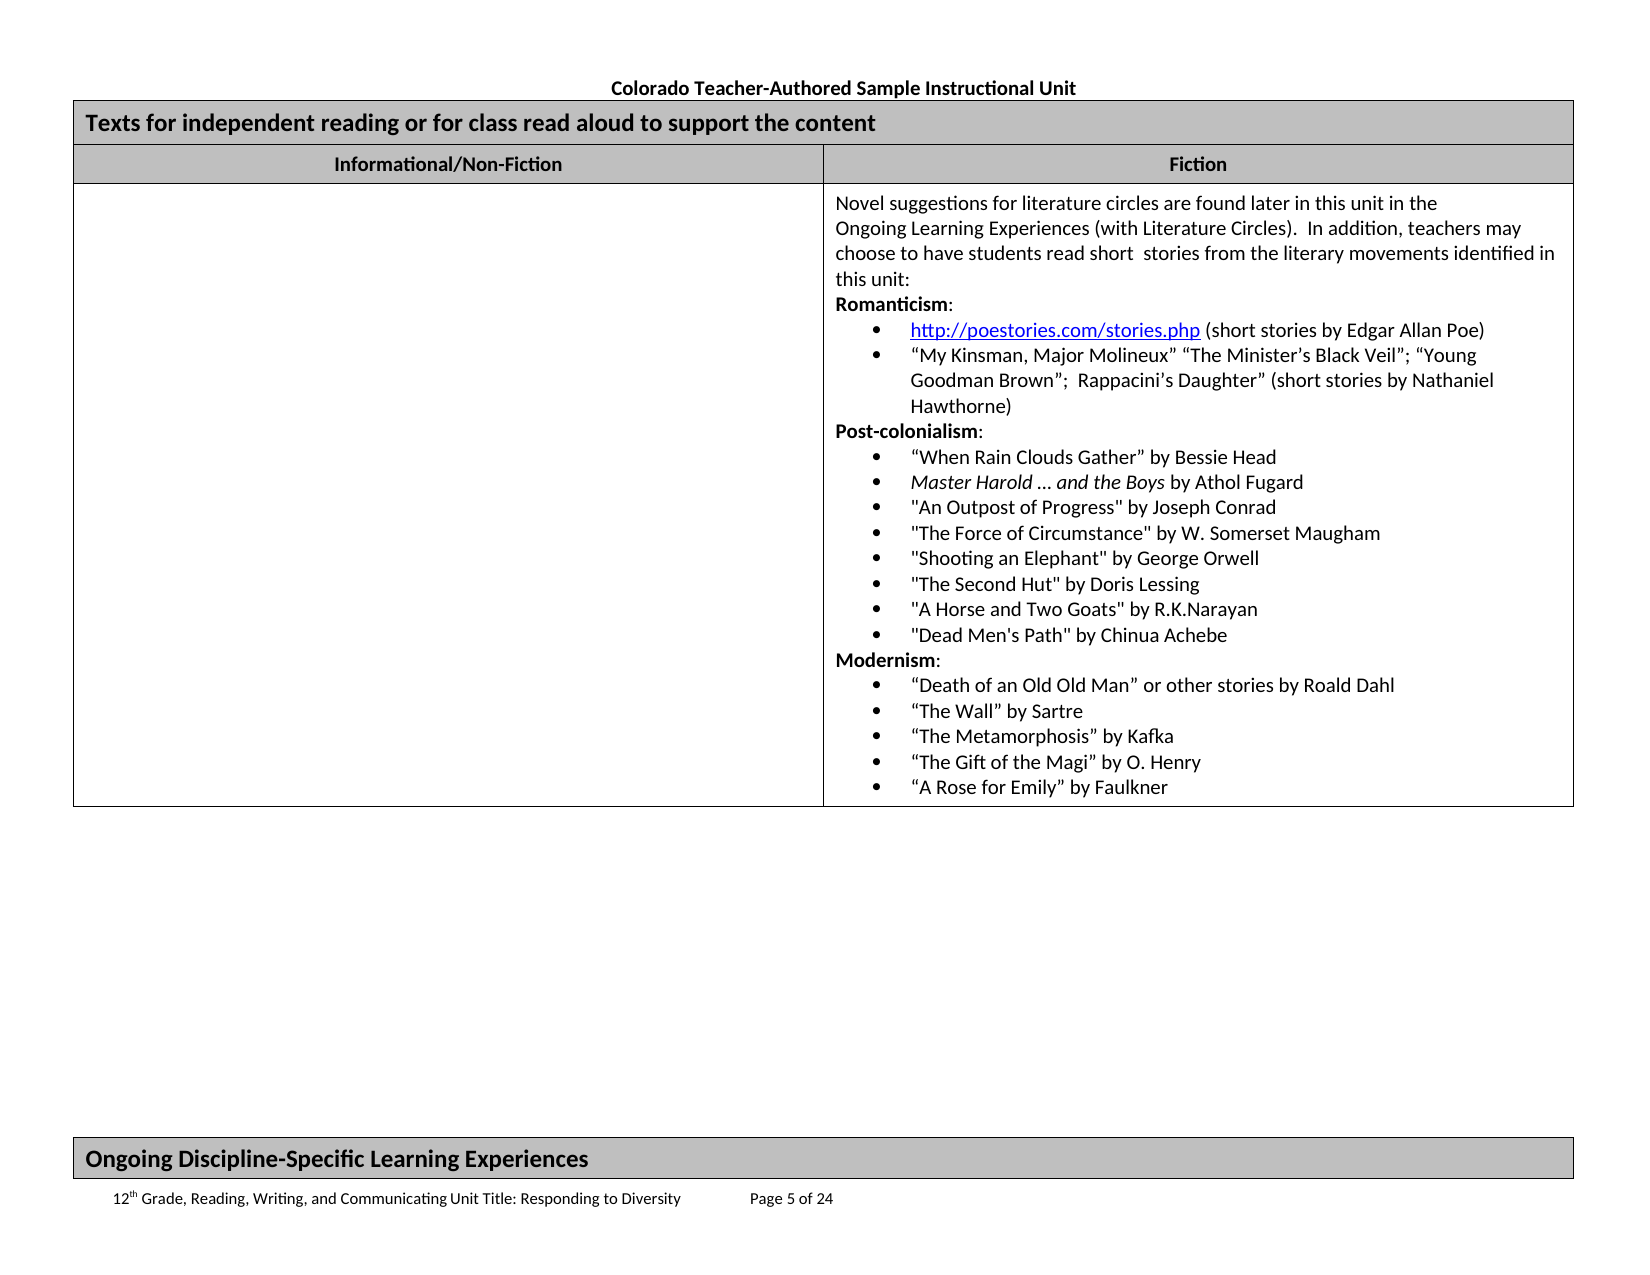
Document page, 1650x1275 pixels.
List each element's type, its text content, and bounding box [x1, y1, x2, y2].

table_cell Fiction [824, 145, 1573, 183]
table_cell Informational/Non-Fiction [74, 145, 823, 183]
table_cell [74, 184, 823, 806]
table_header Ongoing Discipline-Specific Learning Experiences [74, 1138, 1573, 1178]
table_cell Novel suggestions for literature circles are found later in this unit in the Ongoing Learning Experiences (with Literature Circles). In addition, teachers may choose to have students read short stories from the literary movements identified in this unit: Romanticism: http://poestories.com/stories.php (short stories by Edgar Allan Poe) “My Kinsman, Major Molineux” “The Minister’s Black Veil”; “Young Goodman Brown”; Rappacini’s Daughter” (short stories by Nathaniel Hawthorne) Post-colonialism: “When Rain Clouds Gather” by Bessie Head Master Harold … and the Boys by Athol Fugard "An Outpost of Progress" by Joseph Conrad "The Force of Circumstance" by W. Somerset Maugham "Shooting an Elephant" by George Orwell "The Second Hut" by Doris Lessing "A Horse and Two Goats" by R.K.Narayan "Dead Men's Path" by Chinua Achebe Modernism: “Death of an Old Old Man” or other stories by Roald Dahl “The Wall” by Sartre “The Metamorphosis” by Kafka “The Gift of the Magi” by O. Henry “A Rose for Emily” by Faulkner [824, 184, 1573, 806]
table_header Texts for independent reading or for class read aloud to support the content [74, 101, 1573, 144]
